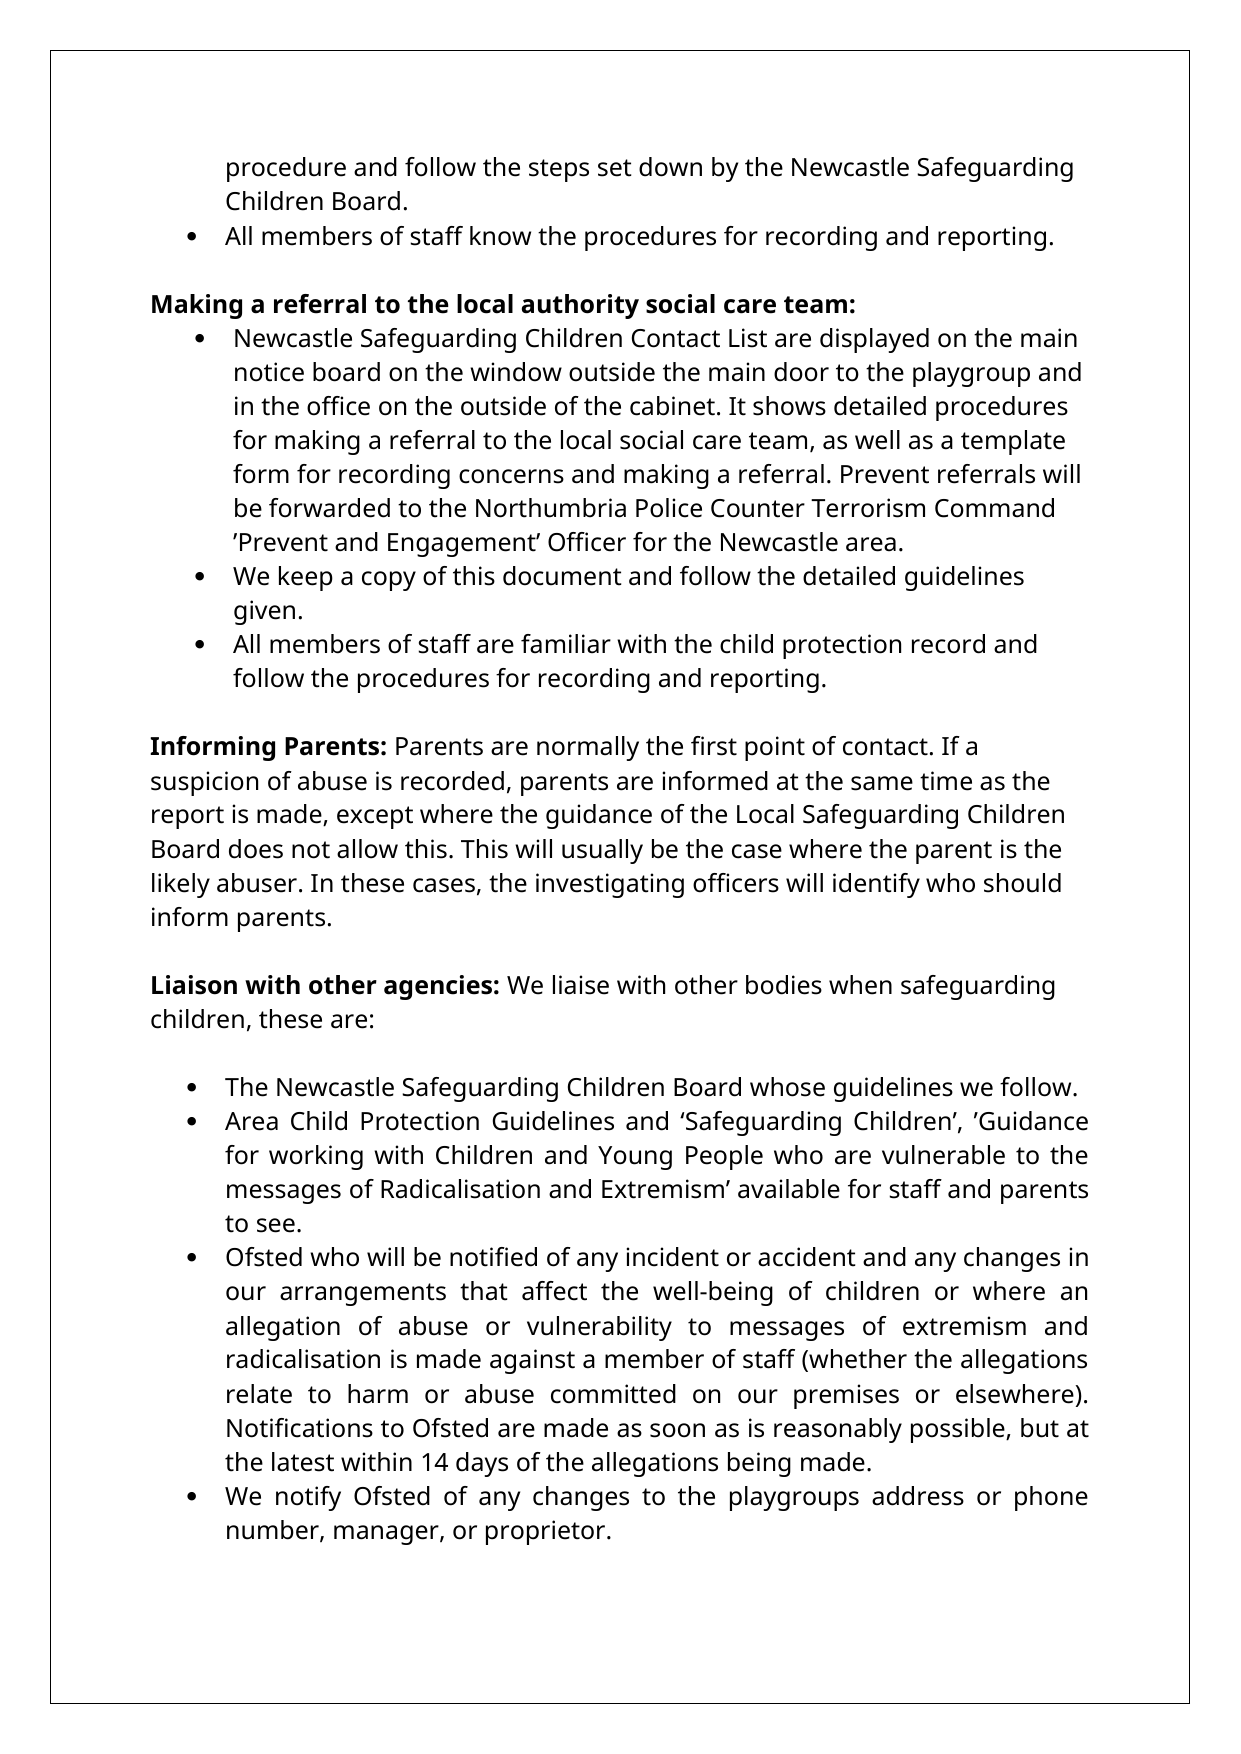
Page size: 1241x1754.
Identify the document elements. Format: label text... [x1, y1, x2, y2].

list We notify Ofsted of any changes to the playgroups address or phone number, manager, or proprietor. [187, 1478, 1090, 1547]
list Newcastle Safeguarding Children Contact List are displayed on the main notice board on the window outside the main door to the playgroup and in the office on the outside of the cabinet. It shows detailed procedures for making a referral to the local social care team, as well as a template form for recording concerns and making a referral. Prevent referrals will be forwarded to the Northumbria Police Counter Terrorism Command ’Prevent and Engagement’ Officer for the Newcastle area. [195, 320, 1090, 559]
text Informing Parents: Parents are normally the first point of contact. If a suspicion of abuse is recorded, parents are informed at the same time as the report is made, except where the guidance of the Local Safeguarding Children Board does not allow this. This will usually be the case where the parent is the likely abuser. In these cases, the investigating officers will identify who should inform parents. [150, 729, 1090, 933]
list We keep a copy of this document and follow the detailed guidelines given. [195, 559, 1090, 627]
text Liaison with other agencies: We liaise with other bodies when safeguarding children, these are: [150, 967, 1090, 1036]
text Making a referral to the local authority social care team: [150, 286, 1090, 320]
list All members of staff know the procedures for recording and reporting. [187, 218, 1090, 252]
list Area Child Protection Guidelines and ‘Safeguarding Children’, ’Guidance for working with Children and Young People who are vulnerable to the messages of Radicalisation and Extremism’ available for staff and parents to see. [187, 1104, 1090, 1240]
list Ofsted who will be notified of any incident or accident and any changes in our arrangements that affect the well-being of children or where an allegation of abuse or vulnerability to messages of extremism and radicalisation is made against a member of staff (whether the allegations relate to harm or abuse committed on our premises or elsewhere). Notifications to Ofsted are made as soon as is reasonably possible, but at the latest within 14 days of the allegations being made. [187, 1240, 1090, 1478]
list The Newcastle Safeguarding Children Board whose guidelines we follow. [187, 1070, 1090, 1104]
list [187, 150, 1090, 218]
list All members of staff are familiar with the child protection record and follow the procedures for recording and reporting. [195, 627, 1090, 695]
